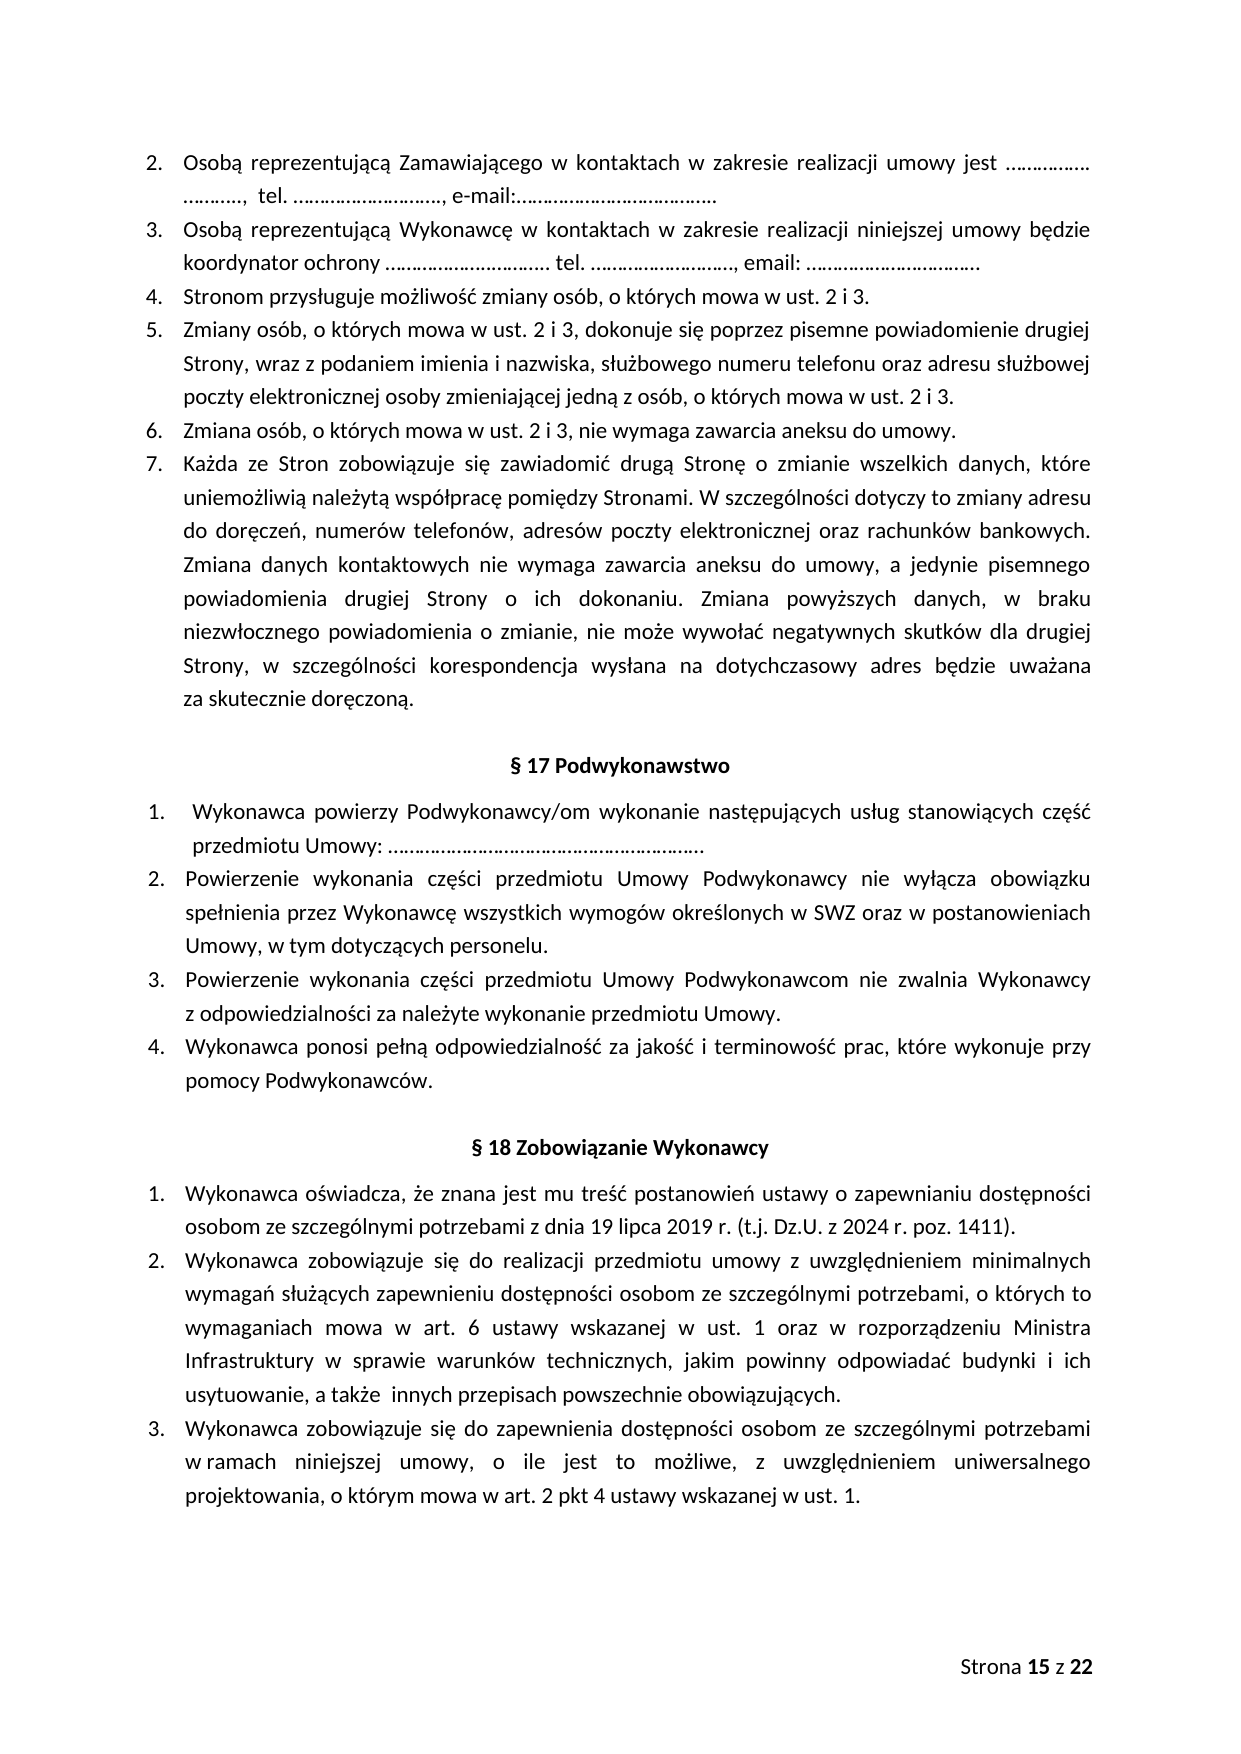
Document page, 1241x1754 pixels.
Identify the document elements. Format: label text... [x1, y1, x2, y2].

list Każda ze Stron zobowiązuje się zawiadomić drugą Stronę o zmianie wszelkich danych, które uniemożliwią należytą współpracę pomiędzy Stronami. W szczególności dotyczy to zmiany adresu do doręczeń, numerów telefonów, adresów poczty elektronicznej oraz rachunków bankowych. Zmiana danych kontaktowych nie wymaga zawarcia aneksu do umowy, a jedynie pisemnego powiadomienia drugiej Strony o ich dokonaniu. Zmiana powyższych danych, w braku niezwłocznego powiadomienia o zmianie, nie może wywołać negatywnych skutków dla drugiej Strony, w szczególności korespondencja wysłana na dotychczasowy adres będzie uważana za skutecznie doręczoną. [146, 449, 1092, 712]
list Powierzenie wykonania części przedmiotu Umowy Podwykonawcom nie zwalnia Wykonawcy z odpowiedzialności za należyte wykonanie przedmiotu Umowy. [148, 965, 1092, 1027]
subtitle § 18 Zobowiązanie Wykonawcy [148, 1133, 1092, 1161]
subtitle § 17 Podwykonawstwo [148, 751, 1092, 779]
list Osobą reprezentującą Zamawiającego w kontaktach w zakresie realizacji umowy jest …………….……….., tel. ………………………., e-mail:……………………………….. [146, 148, 1092, 209]
list Stronom przysługuje możliwość zmiany osób, o których mowa w ust. 2 i 3. [146, 282, 1092, 310]
list Zmiany osób, o których mowa w ust. 2 i 3, dokonuje się poprzez pisemne powiadomienie drugiej Strony, wraz z podaniem imienia i nazwiska, służbowego numeru telefonu oraz adresu służbowej poczty elektronicznej osoby zmieniającej jedną z osób, o których mowa w ust. 2 i 3. [146, 315, 1092, 411]
list Wykonawca oświadcza, że znana jest mu treść postanowień ustawy o zapewnianiu dostępności osobom ze szczególnymi potrzebami z dnia 19 lipca 2019 r. (t.j. Dz.U. z 2024 r. poz. 1411). [148, 1179, 1092, 1241]
list Wykonawca powierzy Podwykonawcy/om wykonanie następujących usług stanowiących część przedmiotu Umowy: …………………………………………………… [148, 797, 1092, 859]
list Powierzenie wykonania części przedmiotu Umowy Podwykonawcy nie wyłącza obowiązku spełnienia przez Wykonawcę wszystkich wymogów określonych w SWZ oraz w postanowieniach Umowy, w tym dotyczących personelu. [148, 864, 1092, 960]
list Wykonawca ponosi pełną odpowiedzialność za jakość i terminowość prac, które wykonuje przy pomocy Podwykonawców. [148, 1032, 1092, 1094]
list Wykonawca zobowiązuje się do zapewnienia dostępności osobom ze szczególnymi potrzebami w ramach niniejszej umowy, o ile jest to możliwe, z uwzględnieniem uniwersalnego projektowania, o którym mowa w art. 2 pkt 4 ustawy wskazanej w ust. 1. [148, 1414, 1092, 1509]
list Wykonawca zobowiązuje się do realizacji przedmiotu umowy z uwzględnieniem minimalnych wymagań służących zapewnieniu dostępności osobom ze szczególnymi potrzebami, o których to wymaganiach mowa w art. 6 ustawy wskazanej w ust. 1 oraz w rozporządzeniu Ministra Infrastruktury w sprawie warunków technicznych, jakim powinny odpowiadać budynki i ich usytuowanie, a także innych przepisach powszechnie obowiązujących. [148, 1246, 1092, 1408]
list Osobą reprezentującą Wykonawcę w kontaktach w zakresie realizacji niniejszej umowy będzie koordynator ochrony ………………..……….. tel. ………………………, email: …………………………… [146, 215, 1092, 276]
list Zmiana osób, o których mowa w ust. 2 i 3, nie wymaga zawarcia aneksu do umowy. [146, 416, 1092, 444]
